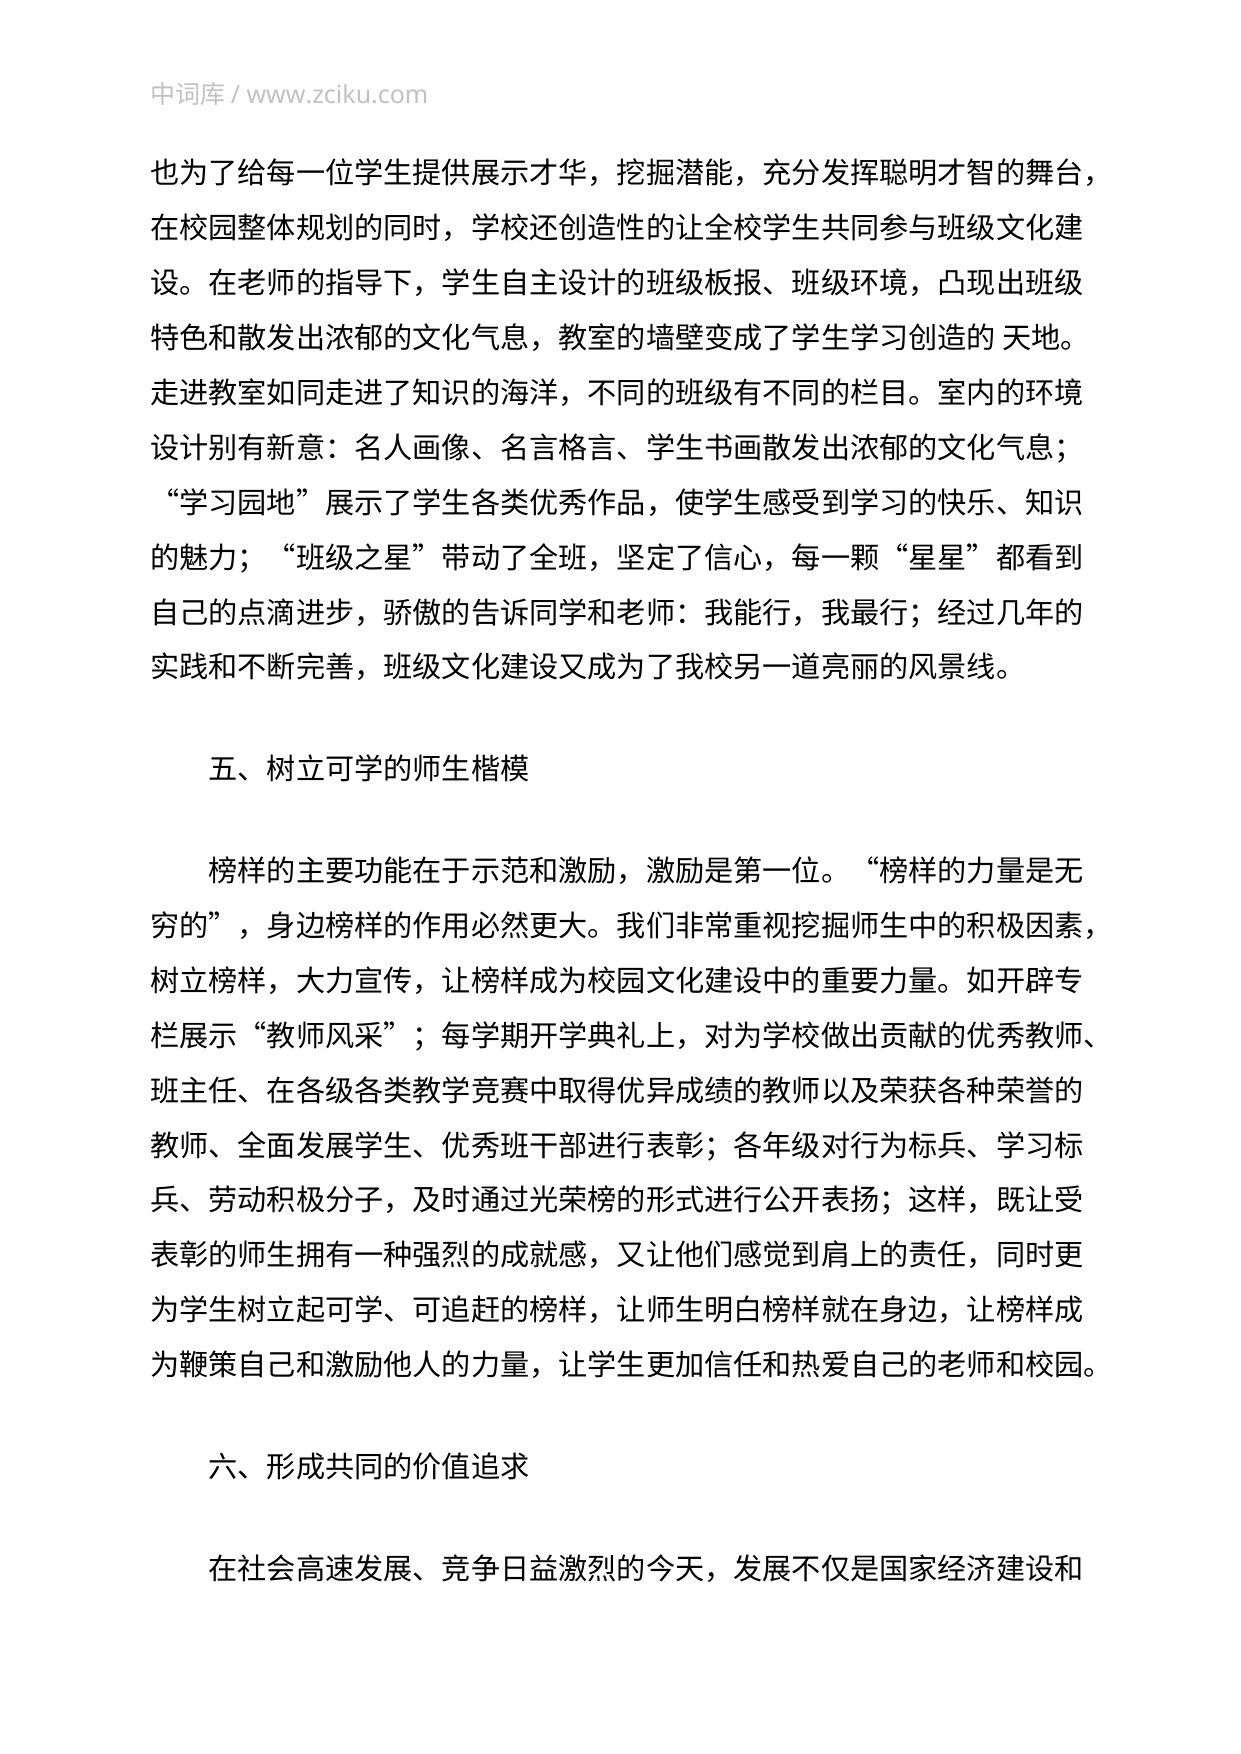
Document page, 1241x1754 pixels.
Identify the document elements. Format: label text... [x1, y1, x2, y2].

text 榜样的主要功能在于示范和激励，激励是第一位。“榜样的力量是无穷的”，身边榜样的作用必然更大。我们非常重视挖掘师生中的积极因素，树立榜样，大力宣传，让榜样成为校园文化建设中的重要力量。如开辟专栏展示“教师风采”；每学期开学典礼上，对为学校做出贡献的优秀教师、班主任、在各级各类教学竞赛中取得优异成绩的教师以及荣获各种荣誉的教师、全面发展学生、优秀班干部进行表彰；各年级对行为标兵、学习标兵、劳动积极分子，及时通过光荣榜的形式进行公开表扬；这样，既让受表彰的师生拥有一种强烈的成就感，又让他们感觉到肩上的责任，同时更为学生树立起可学、可追赶的榜样，让师生明白榜样就在身边，让榜样成为鞭策自己和激励他人的力量，让学生更加信任和热爱自己的老师和校园。 [150, 848, 1090, 1384]
text 五、树立可学的师生楷模 [150, 746, 1090, 788]
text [150, 1545, 1090, 1587]
text 六、形成共同的价值追求 [150, 1443, 1090, 1486]
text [150, 150, 1090, 686]
